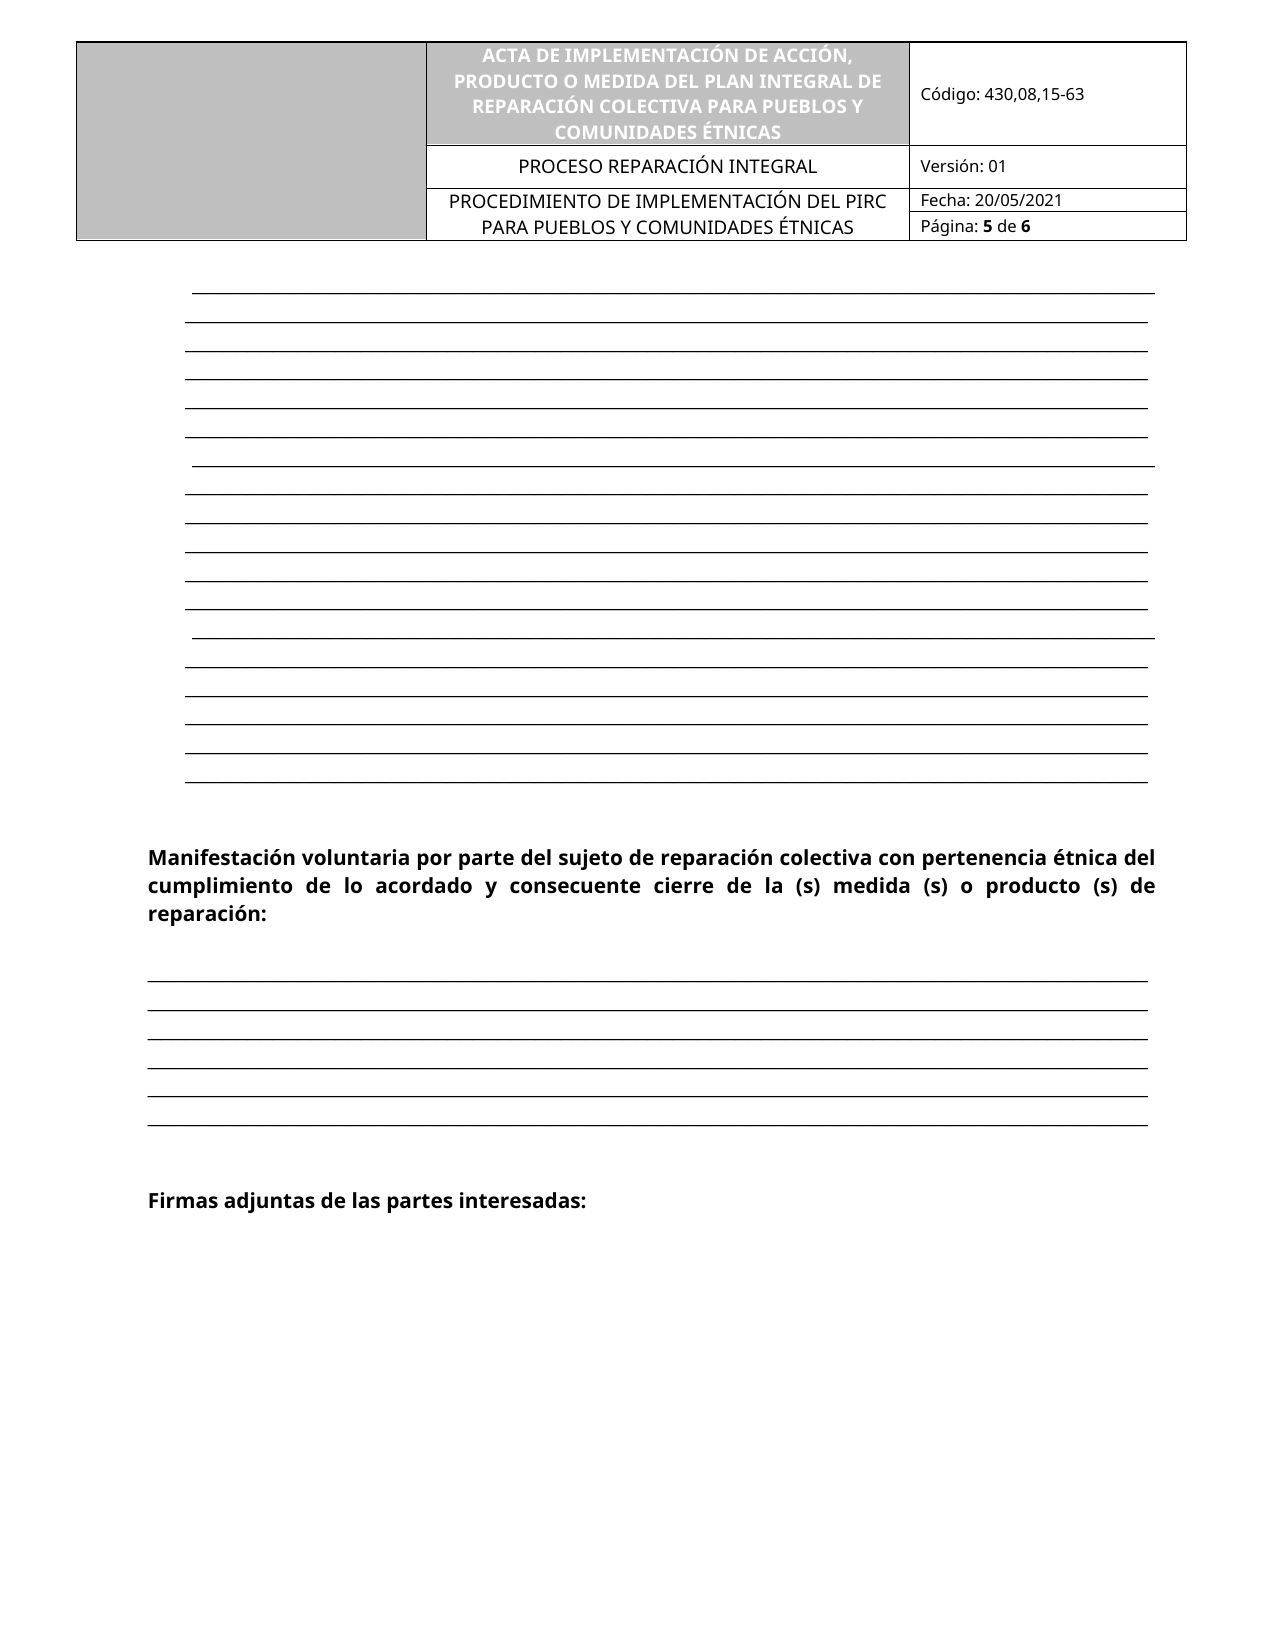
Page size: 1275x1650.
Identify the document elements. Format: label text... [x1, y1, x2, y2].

text ______________________________________________________________________________________________________________________________________________________________________________________________________________________________________________________________________________________________________________________________________________________________________________________________________________________________________________________________________________ [185, 268, 1157, 441]
text ______________________________________________________________________________________________________________________________________________________________________________________________________________________________________________________________________________________________________________________________________________________________________________________________________________________________________________________________________________ [185, 441, 1157, 613]
text Firmas adjuntas de las partes interesadas: [148, 1186, 1157, 1214]
text ________________________________________________________________________________________________________________________________________________________________________________________________________________________________________________________________________________________________________________________________________________________________________________________________________________________________________________________________________________________________ [148, 956, 1157, 1129]
text Manifestación voluntaria por parte del sujeto de reparación colectiva con pertenencia étnica del cumplimiento de lo acordado y consecuente cierre de la (s) medida (s) o producto (s) de reparación: [148, 843, 1157, 928]
text ______________________________________________________________________________________________________________________________________________________________________________________________________________________________________________________________________________________________________________________________________________________________________________________________________________________________________________________________________________ [185, 613, 1157, 786]
